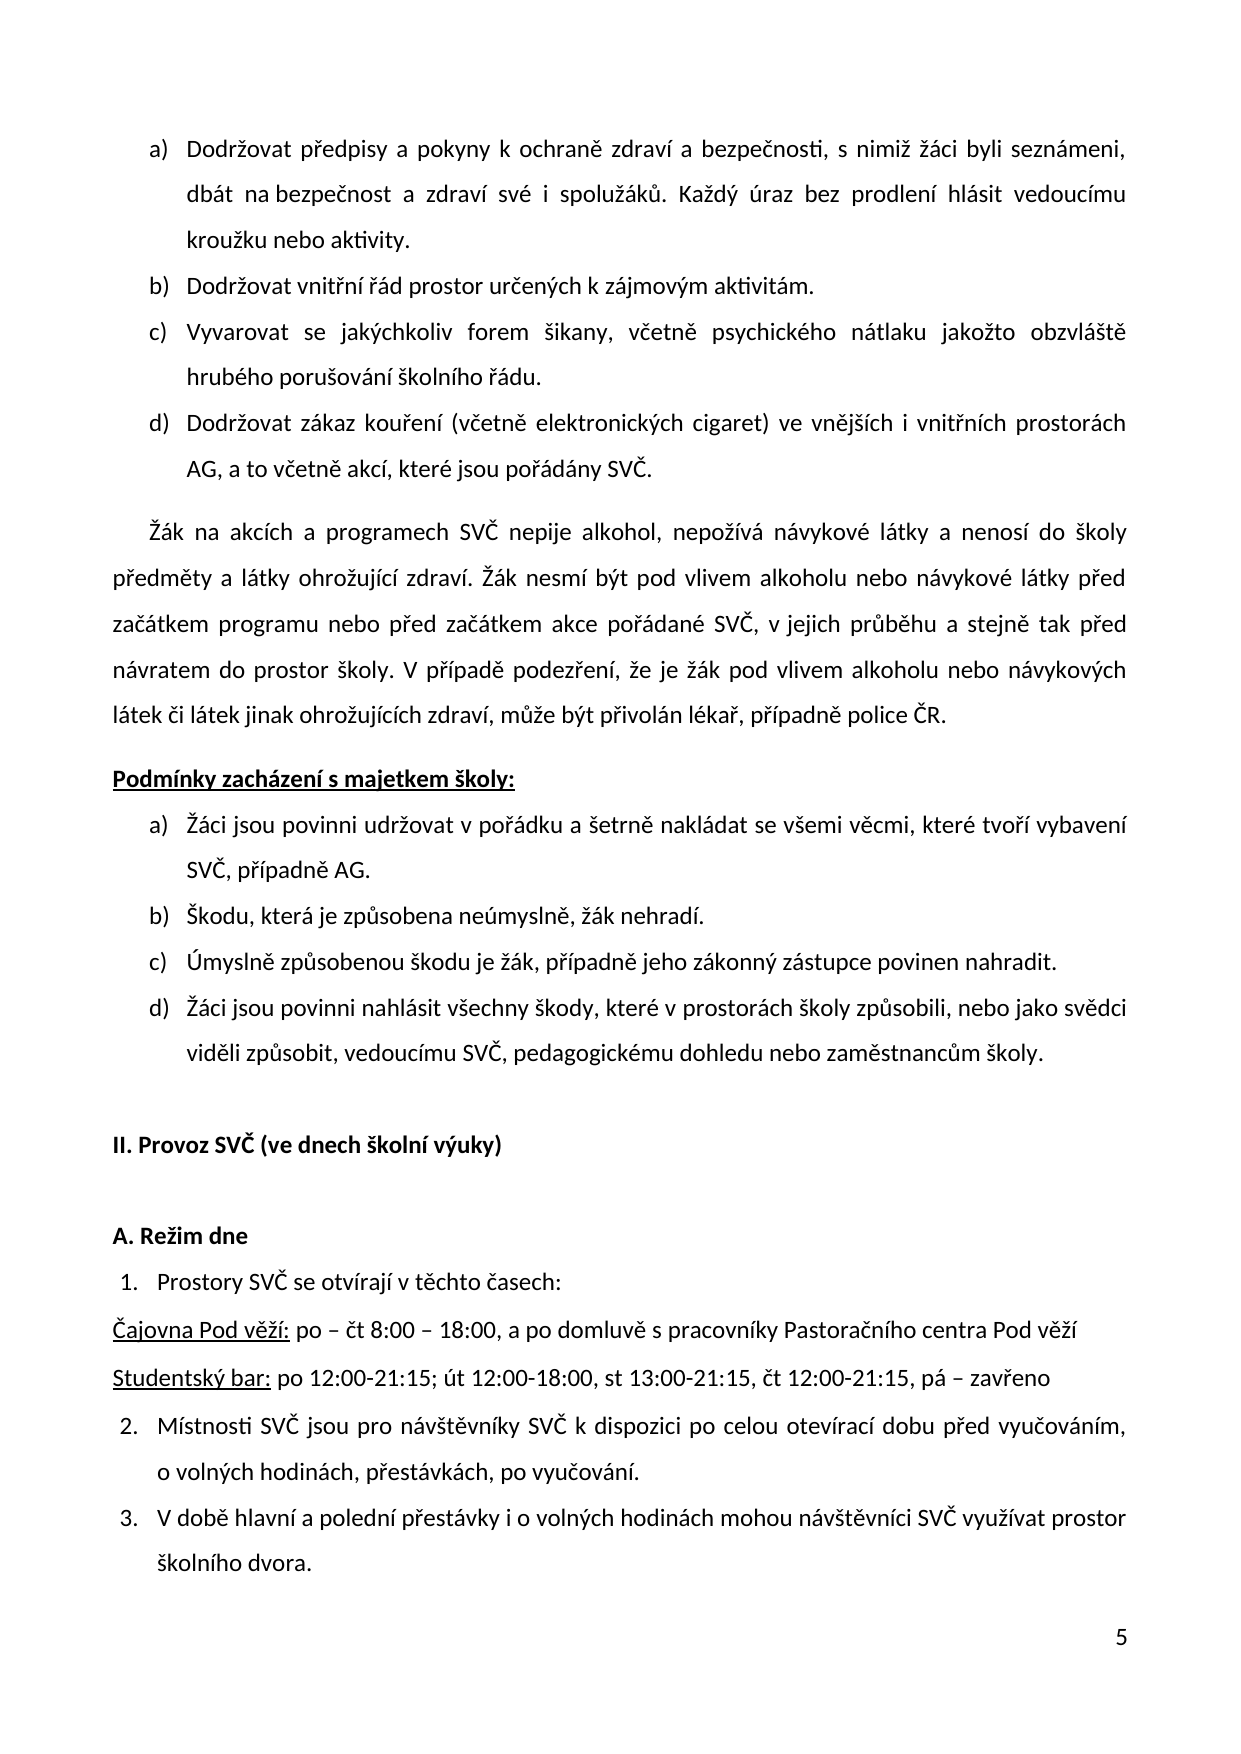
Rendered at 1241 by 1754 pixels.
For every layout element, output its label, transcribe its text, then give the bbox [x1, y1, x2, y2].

list Prostory SVČ se otvírají v těchto časech: [119, 1266, 1128, 1297]
list Dodržovat vnitřní řád prostor určených k zájmovým aktivitám. [149, 270, 1128, 301]
text II. Provoz SVČ (ve dnech školní výuky) [112, 1129, 1128, 1159]
text Čajovna Pod věží: po – čt 8:00 – 18:00, a po domluvě s pracovníky Pastoračního centra Pod věží [112, 1314, 1128, 1345]
text A. Režim dne [112, 1220, 1128, 1251]
list Dodržovat zákaz kouření (včetně elektronických cigaret) ve vnějších i vnitřních prostorách AG, a to včetně akcí, které jsou pořádány SVČ. [149, 407, 1128, 483]
text Podmínky zacházení s majetkem školy: [112, 763, 1128, 793]
text Žák na akcích a programech SVČ nepije alkohol, nepožívá návykové látky a nenosí do školy předměty a látky ohrožující zdraví. Žák nesmí být pod vlivem alkoholu nebo návykové látky před začátkem programu nebo před začátkem akce pořádané SVČ, v jejich průběhu a stejně tak před návratem do prostor školy. V případě podezření, že je žák pod vlivem alkoholu nebo návykových látek či látek jinak ohrožujících zdraví, může být přivolán lékař, případně police ČR. [112, 517, 1128, 730]
list Dodržovat předpisy a pokyny k ochraně zdraví a bezpečnosti, s nimiž žáci byli seznámeni, dbát na bezpečnost a zdraví své i spolužáků. Každý úraz bez prodlení hlásit vedoucímu kroužku nebo aktivity. [149, 133, 1128, 255]
text Studentský bar: po 12:00-21:15; út 12:00-18:00, st 13:00-21:15, čt 12:00-21:15, pá – zavřeno [112, 1362, 1128, 1393]
list Žáci jsou povinni nahlásit všechny škody, které v prostorách školy způsobili, nebo jako svědci viděli způsobit, vedoucímu SVČ, pedagogickému dohledu nebo zaměstnancům školy. [149, 992, 1128, 1068]
list V době hlavní a polední přestávky i o volných hodinách mohou návštěvníci SVČ využívat prostor školního dvora. [119, 1502, 1128, 1578]
list Úmyslně způsobenou škodu je žák, případně jeho zákonný zástupce povinen nahradit. [149, 946, 1128, 976]
list Škodu, která je způsobena neúmyslně, žák nehradí. [149, 900, 1128, 931]
list Vyvarovat se jakýchkoliv forem šikany, včetně psychického nátlaku jakožto obzvláště hrubého porušování školního řádu. [149, 316, 1128, 392]
list Místnosti SVČ jsou pro návštěvníky SVČ k dispozici po celou otevírací dobu před vyučováním, o volných hodinách, přestávkách, po vyučování. [119, 1410, 1128, 1487]
list Žáci jsou povinni udržovat v pořádku a šetrně nakládat se všemi věcmi, které tvoří vybavení SVČ, případně AG. [149, 809, 1128, 885]
